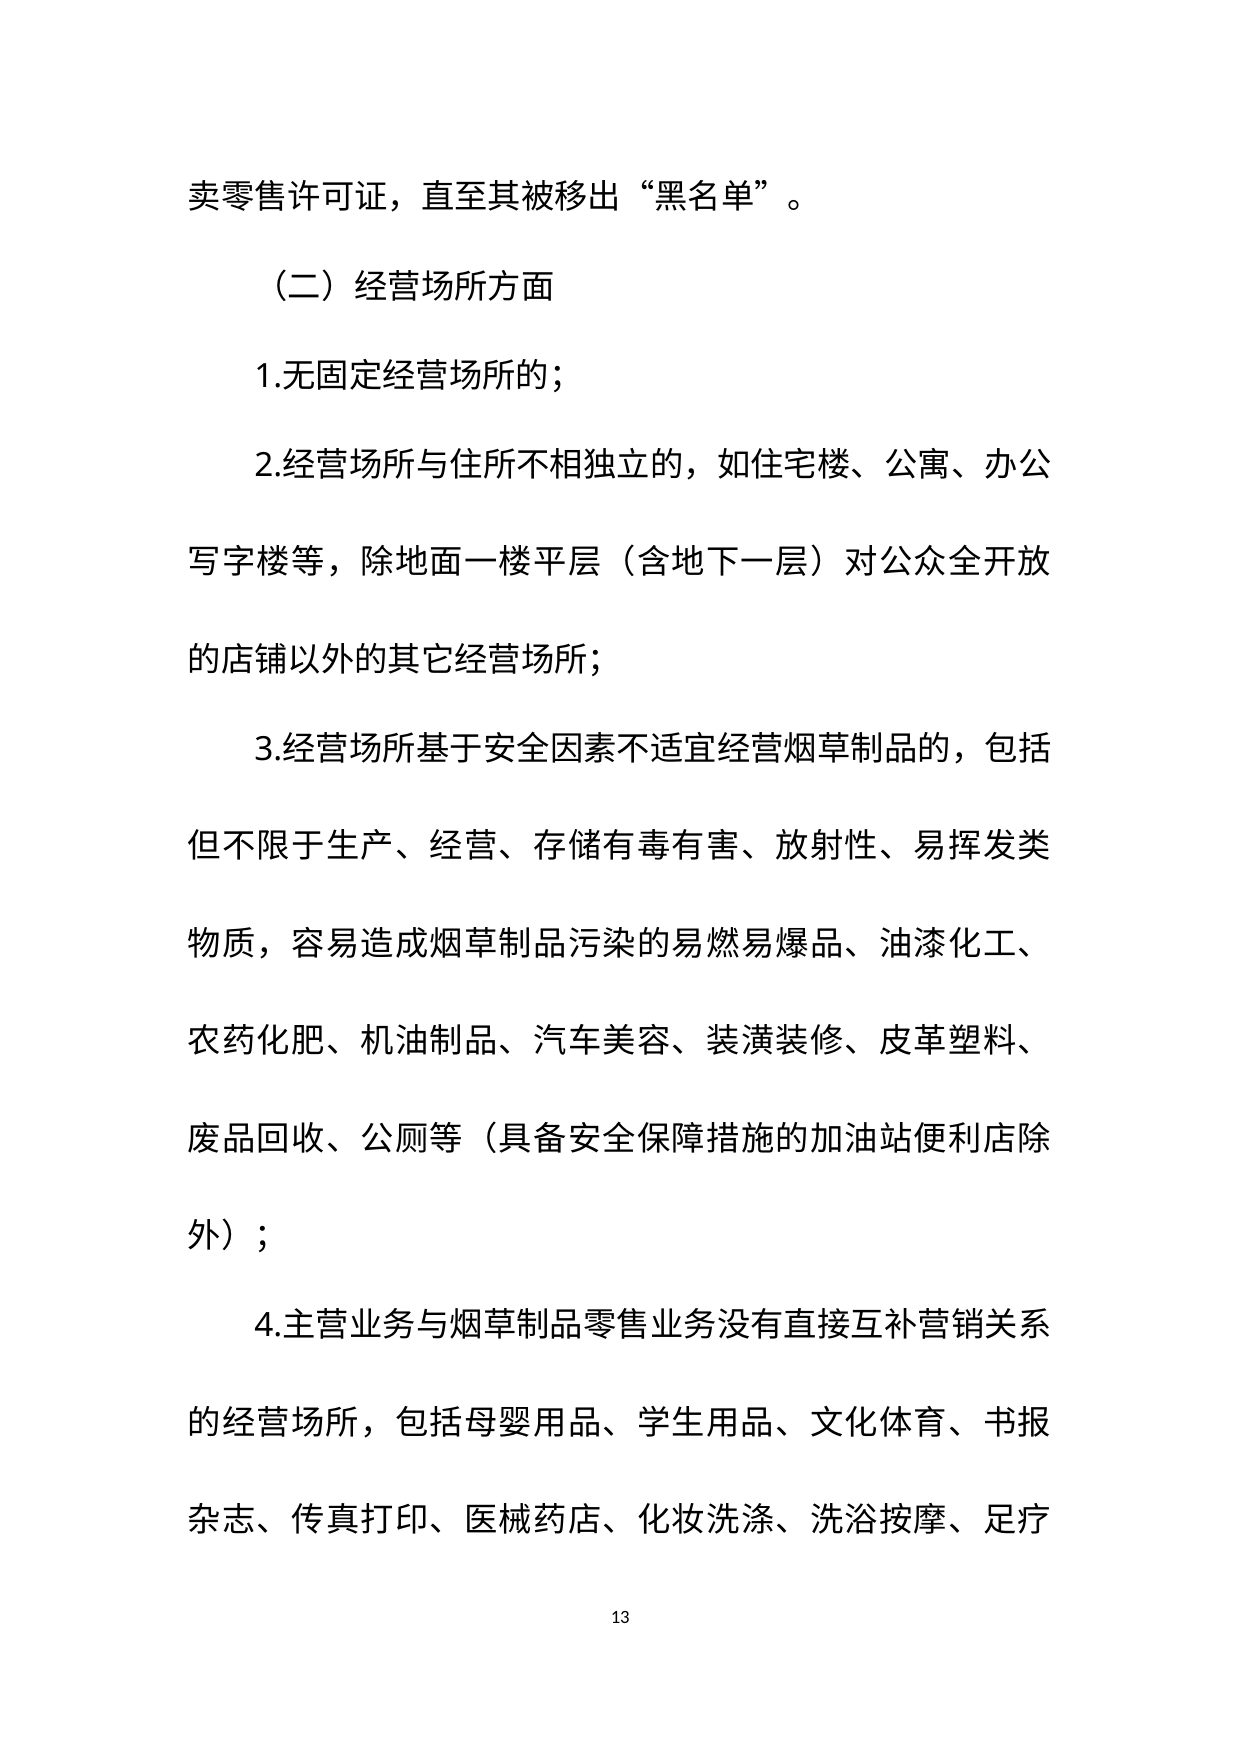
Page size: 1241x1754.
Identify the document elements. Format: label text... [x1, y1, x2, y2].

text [187, 162, 1053, 227]
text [187, 1290, 1053, 1550]
text 1.无固定经营场所的； [187, 340, 1053, 405]
text （二）经营场所方面 [187, 251, 1053, 316]
text 3.经营场所基于安全因素不适宜经营烟草制品的，包括但不限于生产、经营、存储有毒有害、放射性、易挥发类物质，容易造成烟草制品污染的易燃易爆品、油漆化工、农药化肥、机油制品、汽车美容、装潢装修、皮革塑料、废品回收、公厕等（具备安全保障措施的加油站便利店除外）； [187, 713, 1053, 1266]
text 2.经营场所与住所不相独立的，如住宅楼、公寓、办公写字楼等，除地面一楼平层（含地下一层）对公众全开放的店铺以外的其它经营场所； [187, 429, 1053, 689]
